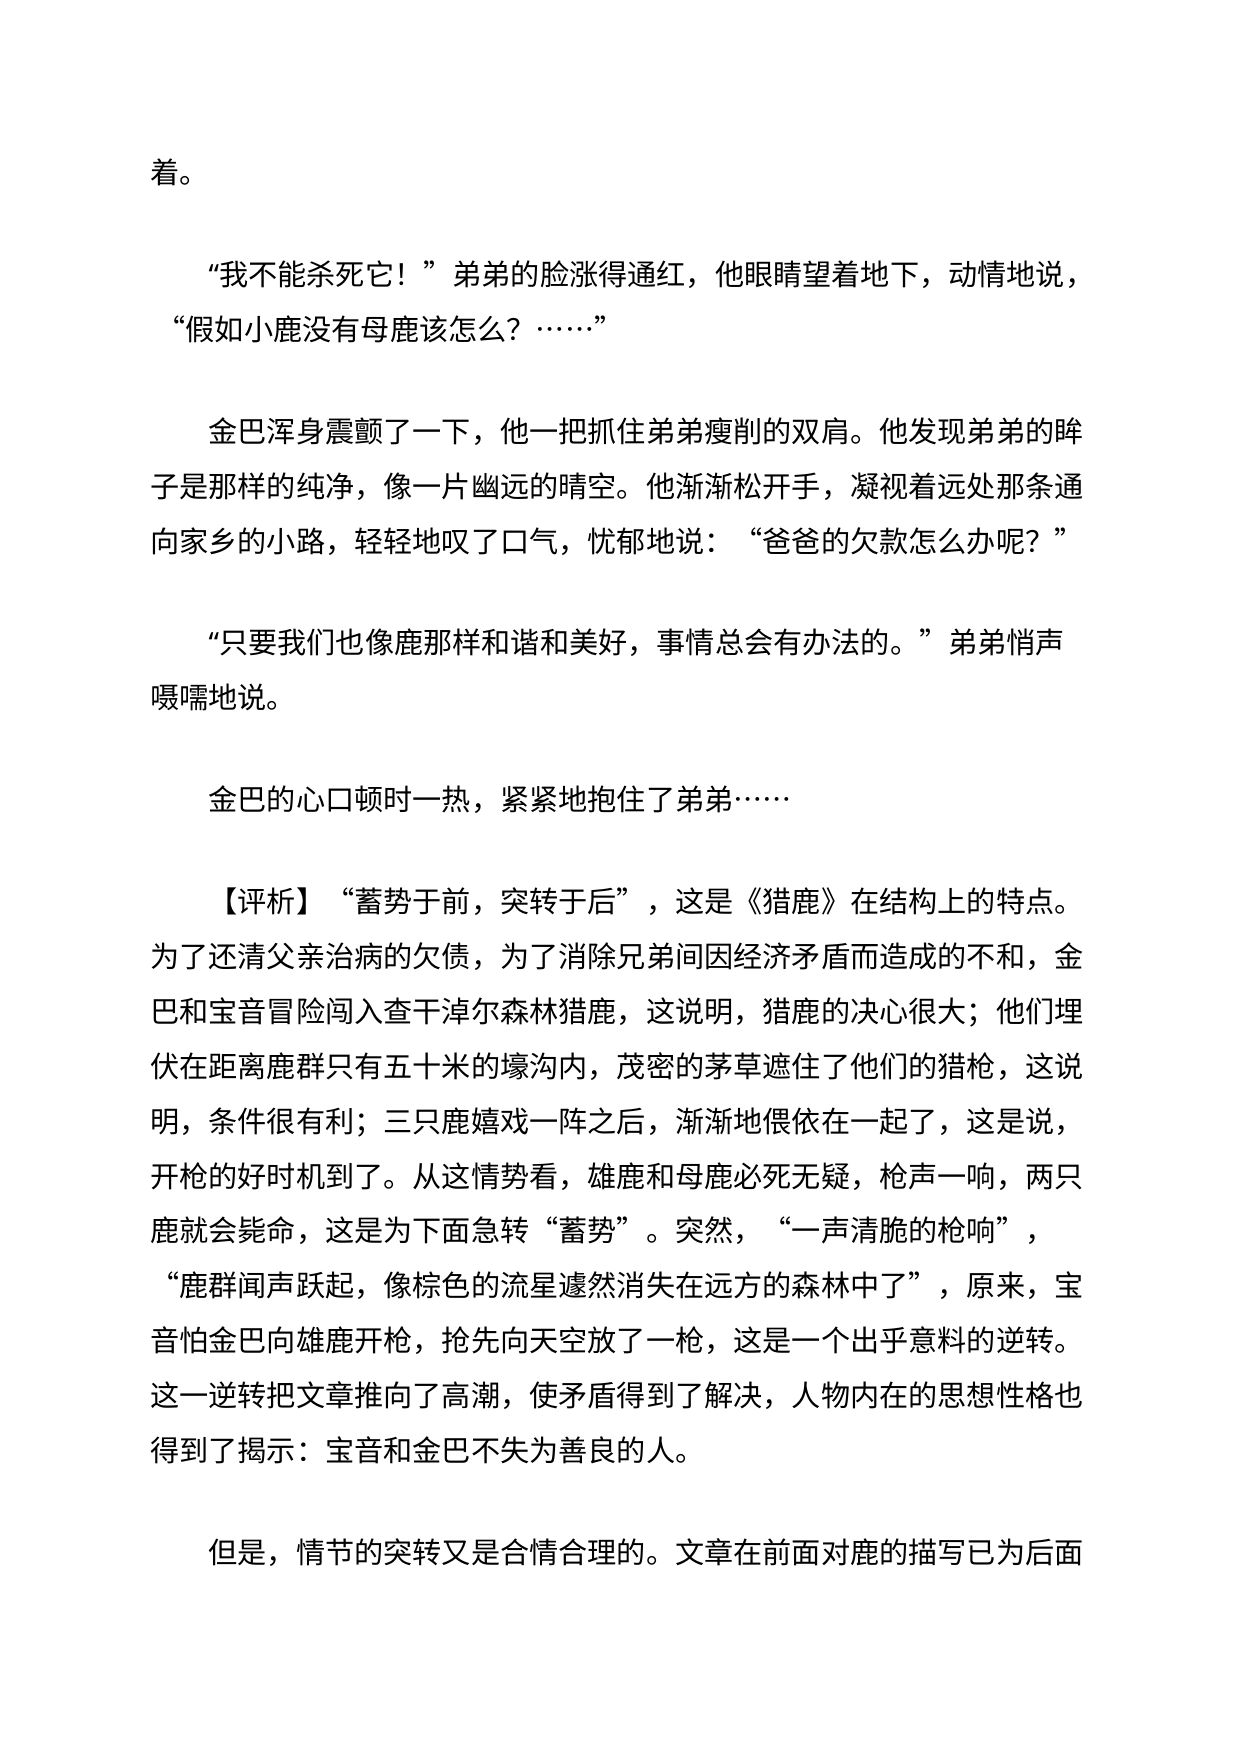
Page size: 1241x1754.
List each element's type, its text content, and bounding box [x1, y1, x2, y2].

text 金巴的心口顿时一热，紧紧地抱住了弟弟…… [150, 777, 1090, 819]
text “只要我们也像鹿那样和谐和美好，事情总会有办法的。”弟弟悄声嗫嚅地说。 [150, 620, 1090, 717]
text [150, 1529, 1090, 1572]
text “我不能杀死它！”弟弟的脸涨得通红，他眼睛望着地下，动情地说， “假如小鹿没有母鹿该怎么？……” [150, 252, 1090, 349]
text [150, 150, 1090, 192]
text 【评析】“蓄势于前，突转于后”，这是《猎鹿》在结构上的特点。为了还清父亲治病的欠债，为了消除兄弟间因经济矛盾而造成的不和，金巴和宝音冒险闯入查干淖尔森林猎鹿，这说明，猎鹿的决心很大；他们埋伏在距离鹿群只有五十米的壕沟内，茂密的茅草遮住了他们的猎枪，这说明，条件很有利；三只鹿嬉戏一阵之后，渐渐地偎依在一起了，这是说，开枪的好时机到了。从这情势看，雄鹿和母鹿必死无疑，枪声一响，两只鹿就会毙命，这是为下面急转“蓄势”。突然，“一声清脆的枪响”，“鹿群闻声跃起，像棕色的流星遽然消失在远方的森林中了”，原来，宝音怕金巴向雄鹿开枪，抢先向天空放了一枪，这是一个出乎意料的逆转。这一逆转把文章推向了高潮，使矛盾得到了解决，人物内在的思想性格也得到了揭示：宝音和金巴不失为善良的人。 [150, 879, 1090, 1470]
text 金巴浑身震颤了一下，他一把抓住弟弟瘦削的双肩。他发现弟弟的眸子是那样的纯净，像一片幽远的晴空。他渐渐松开手，凝视着远处那条通向家乡的小路，轻轻地叹了口气，忧郁地说：“爸爸的欠款怎么办呢？” [150, 408, 1090, 561]
